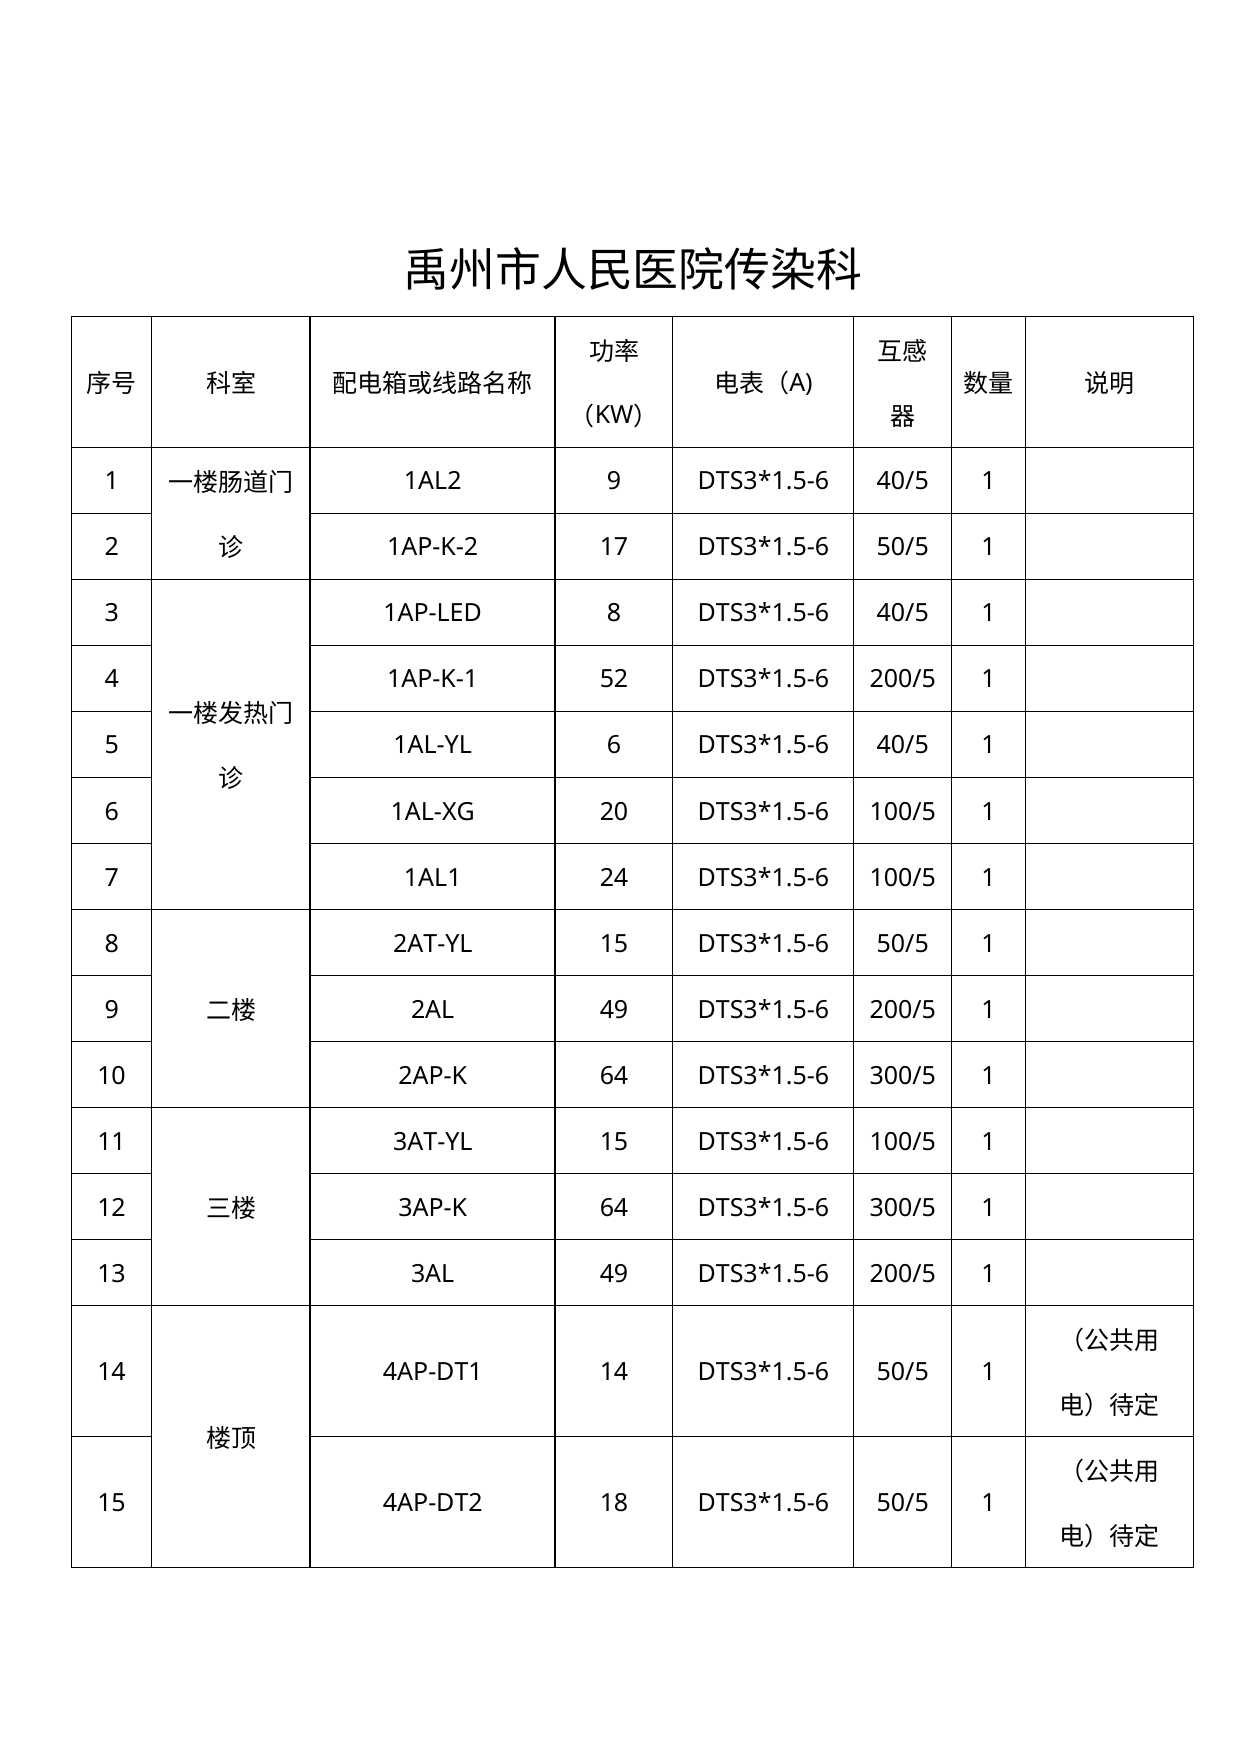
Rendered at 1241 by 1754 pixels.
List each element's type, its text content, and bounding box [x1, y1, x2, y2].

table_cell 8 [556, 580, 672, 645]
table_cell 1AP-LED [311, 580, 554, 645]
table_cell DTS3*1.5-6 [673, 1174, 853, 1239]
table_cell （公共用电）待定 [1026, 1306, 1193, 1436]
table_cell 12 [72, 1174, 151, 1239]
table_cell 24 [556, 844, 672, 909]
table_cell 数量 [952, 317, 1025, 447]
table_cell 100/5 [854, 1108, 951, 1173]
table_cell 6 [556, 712, 672, 777]
table_cell 4 [72, 646, 151, 711]
table_cell 1AP-K-2 [311, 514, 554, 579]
table_cell 1AP-K-1 [311, 646, 554, 711]
table_cell DTS3*1.5-6 [673, 1240, 853, 1305]
table_cell 40/5 [854, 580, 951, 645]
table_cell 50/5 [854, 514, 951, 579]
table_cell 2AT-YL [311, 910, 554, 975]
table_cell 8 [72, 910, 151, 975]
table_cell 14 [556, 1306, 672, 1436]
table_cell 1 [952, 712, 1025, 777]
table_cell 13 [72, 1240, 151, 1305]
table_cell 40/5 [854, 712, 951, 777]
table_cell DTS3*1.5-6 [673, 844, 853, 909]
table_cell 49 [556, 1240, 672, 1305]
table_cell 功率（KW） [556, 317, 672, 447]
table_cell 3AT-YL [311, 1108, 554, 1173]
table_cell DTS3*1.5-6 [673, 778, 853, 843]
table_cell 3 [72, 580, 151, 645]
table_cell 1 [952, 448, 1025, 513]
table_cell 100/5 [854, 778, 951, 843]
table_cell 200/5 [854, 646, 951, 711]
table_cell 1 [952, 844, 1025, 909]
table_cell DTS3*1.5-6 [673, 910, 853, 975]
table_cell 9 [556, 448, 672, 513]
table_cell 20 [556, 778, 672, 843]
table_cell 2 [72, 514, 151, 579]
table_cell 1AL-XG [311, 778, 554, 843]
table_cell DTS3*1.5-6 [673, 1437, 853, 1567]
table_cell 3AL [311, 1240, 554, 1305]
table_cell 1 [952, 976, 1025, 1041]
table_cell 64 [556, 1174, 672, 1239]
table_cell 1 [952, 1240, 1025, 1305]
table_header 禹州市人民医院传染科 [71, 218, 1194, 316]
table_cell DTS3*1.5-6 [673, 1306, 853, 1436]
table_cell 100/5 [854, 844, 951, 909]
table_cell 3AP-K [311, 1174, 554, 1239]
table_cell 科室 [152, 317, 309, 447]
table_cell 1 [952, 1437, 1025, 1567]
table_cell 300/5 [854, 1042, 951, 1107]
table_cell 15 [556, 1108, 672, 1173]
table_cell 4AP-DT1 [311, 1306, 554, 1436]
table_cell 300/5 [854, 1174, 951, 1239]
table_cell 1 [952, 514, 1025, 579]
table_cell 200/5 [854, 1240, 951, 1305]
table_cell 1 [952, 778, 1025, 843]
table_cell 1AL-YL [311, 712, 554, 777]
table_cell 1 [952, 1306, 1025, 1436]
table_cell 50/5 [854, 910, 951, 975]
table_cell （公共用电）待定 [1026, 1437, 1193, 1567]
table_cell DTS3*1.5-6 [673, 646, 853, 711]
table_cell 4AP-DT2 [311, 1437, 554, 1567]
table_cell 1 [72, 448, 151, 513]
table_cell [1026, 646, 1193, 711]
table_cell 7 [72, 844, 151, 909]
table_cell 64 [556, 1042, 672, 1107]
table_cell 1 [952, 1174, 1025, 1239]
table_cell 1 [952, 646, 1025, 711]
table_cell 6 [72, 778, 151, 843]
table_cell 50/5 [854, 1306, 951, 1436]
table_cell 17 [556, 514, 672, 579]
table_cell 9 [72, 976, 151, 1041]
table_cell 18 [556, 1437, 672, 1567]
table_cell 配电箱或线路名称 [311, 317, 554, 447]
table_cell 互感器 [854, 317, 951, 447]
table_cell 1AL1 [311, 844, 554, 909]
table_cell 14 [72, 1306, 151, 1436]
table_cell 2AL [311, 976, 554, 1041]
table_cell 1AL2 [311, 448, 554, 513]
table_cell [1026, 910, 1193, 975]
table_cell DTS3*1.5-6 [673, 514, 853, 579]
table_cell [1026, 514, 1193, 579]
table_cell 49 [556, 976, 672, 1041]
table_cell 电表（A) [673, 317, 853, 447]
table_cell 5 [72, 712, 151, 777]
table_cell [1026, 712, 1193, 777]
table_cell 15 [72, 1437, 151, 1567]
table_cell 二楼 [152, 910, 309, 1107]
table_cell 2AP-K [311, 1042, 554, 1107]
table_cell [1026, 844, 1193, 909]
table_cell [1026, 1042, 1193, 1107]
table_cell 200/5 [854, 976, 951, 1041]
table_cell 楼顶 [152, 1306, 309, 1567]
table_cell DTS3*1.5-6 [673, 448, 853, 513]
table_cell 15 [556, 910, 672, 975]
table_cell 1 [952, 910, 1025, 975]
table_cell DTS3*1.5-6 [673, 580, 853, 645]
table_cell 一楼肠道门诊 [152, 448, 309, 579]
table_cell DTS3*1.5-6 [673, 1042, 853, 1107]
table_cell 1 [952, 1108, 1025, 1173]
table_cell [1026, 778, 1193, 843]
table_cell 11 [72, 1108, 151, 1173]
table_cell 10 [72, 1042, 151, 1107]
table_cell DTS3*1.5-6 [673, 712, 853, 777]
table_cell [1026, 1174, 1193, 1239]
table_cell 52 [556, 646, 672, 711]
table_cell DTS3*1.5-6 [673, 976, 853, 1041]
table_cell [1026, 1240, 1193, 1305]
table_cell 50/5 [854, 1437, 951, 1567]
table_cell [1026, 1108, 1193, 1173]
table_cell DTS3*1.5-6 [673, 1108, 853, 1173]
table_cell [1026, 448, 1193, 513]
table_cell 说明 [1026, 317, 1193, 447]
table_cell [1026, 580, 1193, 645]
table_cell 40/5 [854, 448, 951, 513]
table_cell 一楼发热门诊 [152, 580, 309, 909]
table_cell 序号 [72, 317, 151, 447]
table_cell 1 [952, 1042, 1025, 1107]
table_cell [1026, 976, 1193, 1041]
table_cell 1 [952, 580, 1025, 645]
table_cell 三楼 [152, 1108, 309, 1305]
